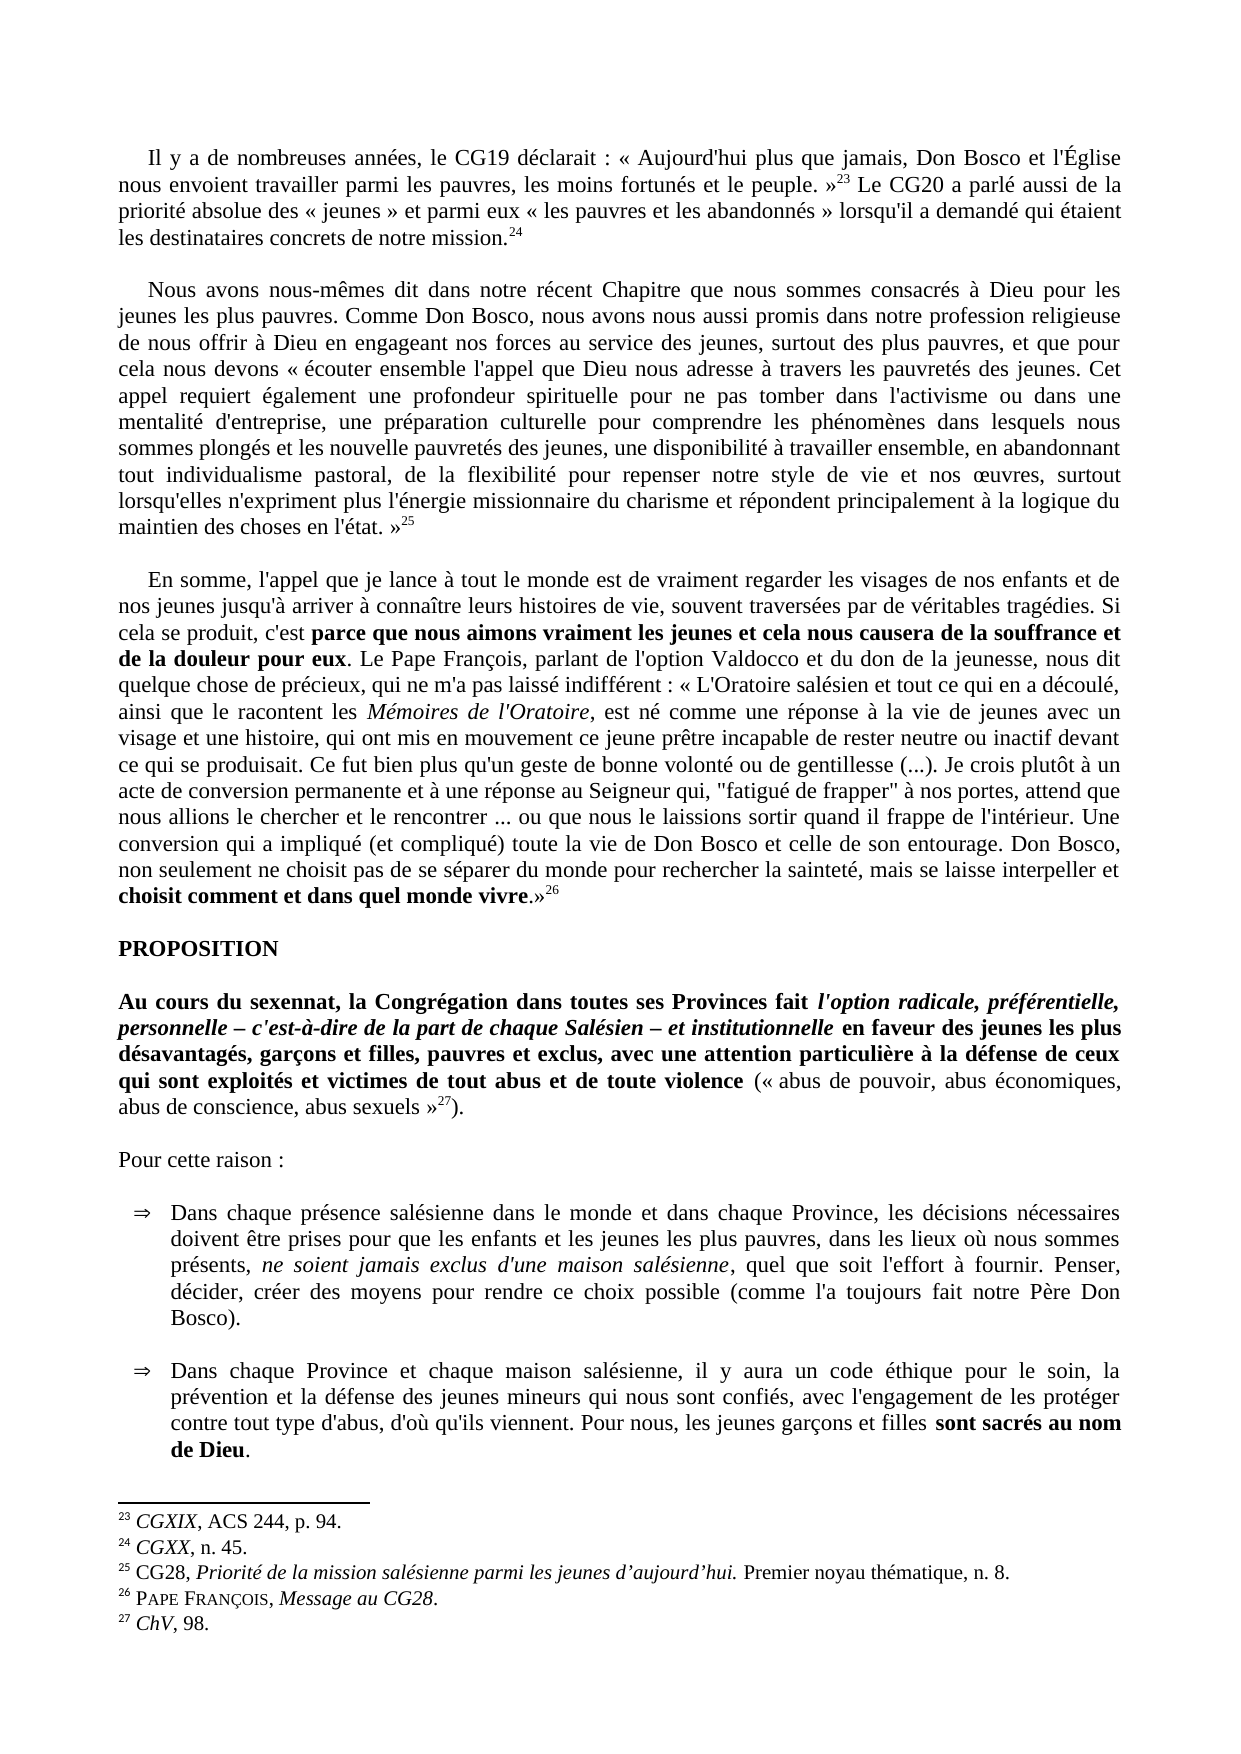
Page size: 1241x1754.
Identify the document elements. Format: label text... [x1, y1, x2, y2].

list Dans chaque présence salésienne dans le monde et dans chaque Province, les décisions nécessaires doivent être prises pour que les enfants et les jeunes les plus pauvres, dans les lieux où nous sommes présents, ne soient jamais exclus d'une maison salésienne, quel que soit l'effort à fournir. Penser, décider, créer des moyens pour rendre ce choix possible (comme l'a toujours fait notre Père Don Bosco). [133, 1199, 1122, 1330]
text PROPOSITION [118, 935, 1122, 961]
text Pour cette raison : [118, 1146, 1122, 1172]
text En somme, l'appel que je lance à tout le monde est de vraiment regarder les visages de nos enfants et de nos jeunes jusqu'à arriver à connaître leurs histoires de vie, souvent traversées par de véritables tragédies. Si cela se produit, c'est parce que nous aimons vraiment les jeunes et cela nous causera de la souffrance et de la douleur pour eux. Le Pape François, parlant de l'option Valdocco et du don de la jeunesse, nous dit quelque chose de précieux, qui ne m'a pas laissé indifférent : « L'Oratoire salésien et tout ce qui en a découlé, ainsi que le racontent les Mémoires de l'Oratoire, est né comme une réponse à la vie de jeunes avec un visage et une histoire, qui ont mis en mouvement ce jeune prêtre incapable de rester neutre ou inactif devant ce qui se produisait. Ce fut bien plus qu'un geste de bonne volonté ou de gentillesse (...). Je crois plutôt à un acte de conversion permanente et à une réponse au Seigneur qui, "fatigué de frapper" à nos portes, attend que nous allions le chercher et le rencontrer ... ou que nous le laissions sortir quand il frappe de l'intérieur. Une conversion qui a impliqué (et compliqué) toute la vie de Don Bosco et celle de son entourage. Don Bosco, non seulement ne choisit pas de se séparer du monde pour rechercher la sainteté, mais se laisse interpeller et choisit comment et dans quel monde vivre.» [118, 566, 1122, 909]
text Il y a de nombreuses années, le CG19 déclarait : « Aujourd'hui plus que jamais, Don Bosco et l'Église nous envoient travailler parmi les pauvres, les moins fortunés et le peuple. » Le CG20 a parlé aussi de la priorité absolue des « jeunes » et parmi eux « les pauvres et les abandonnés » lorsqu'il a demandé qui étaient les destinataires concrets de notre mission. [118, 144, 1122, 250]
text Nous avons nous-mêmes dit dans notre récent Chapitre que nous sommes consacrés à Dieu pour les jeunes les plus pauvres. Comme Don Bosco, nous avons nous aussi promis dans notre profession religieuse de nous offrir à Dieu en engageant nos forces au service des jeunes, surtout des plus pauvres, et que pour cela nous devons « écouter ensemble l'appel que Dieu nous adresse à travers les pauvretés des jeunes. Cet appel requiert également une profondeur spirituelle pour ne pas tomber dans l'activisme ou dans une mentalité d'entreprise, une préparation culturelle pour comprendre les phénomènes dans lesquels nous sommes plongés et les nouvelle pauvretés des jeunes, une disponibilité à travailler ensemble, en abandonnant tout individualisme pastoral, de la flexibilité pour repenser notre style de vie et nos œuvres, surtout lorsqu'elles n'expriment plus l'énergie missionnaire du charisme et répondent principalement à la logique du maintien des choses en l'état. » [118, 276, 1122, 540]
list Dans chaque Province et chaque maison salésienne, il y aura un code éthique pour le soin, la prévention et la défense des jeunes mineurs qui nous sont confiés, avec l'engagement de les protéger contre tout type d'abus, d'où qu'ils viennent. Pour nous, les jeunes garçons et filles sont sacrés au nom de Dieu. [133, 1357, 1122, 1462]
text Au cours du sexennat, la Congrégation dans toutes ses Provinces fait l'option radicale, préférentielle, personnelle – c'est-à-dire de la part de chaque Salésien – et institutionnelle en faveur des jeunes les plus désavantagés, garçons et filles, pauvres et exclus, avec une attention particulière à la défense de ceux qui sont exploités et victimes de tout abus et de toute violence (« abus de pouvoir, abus économiques, abus de conscience, abus sexuels »). [118, 988, 1122, 1119]
